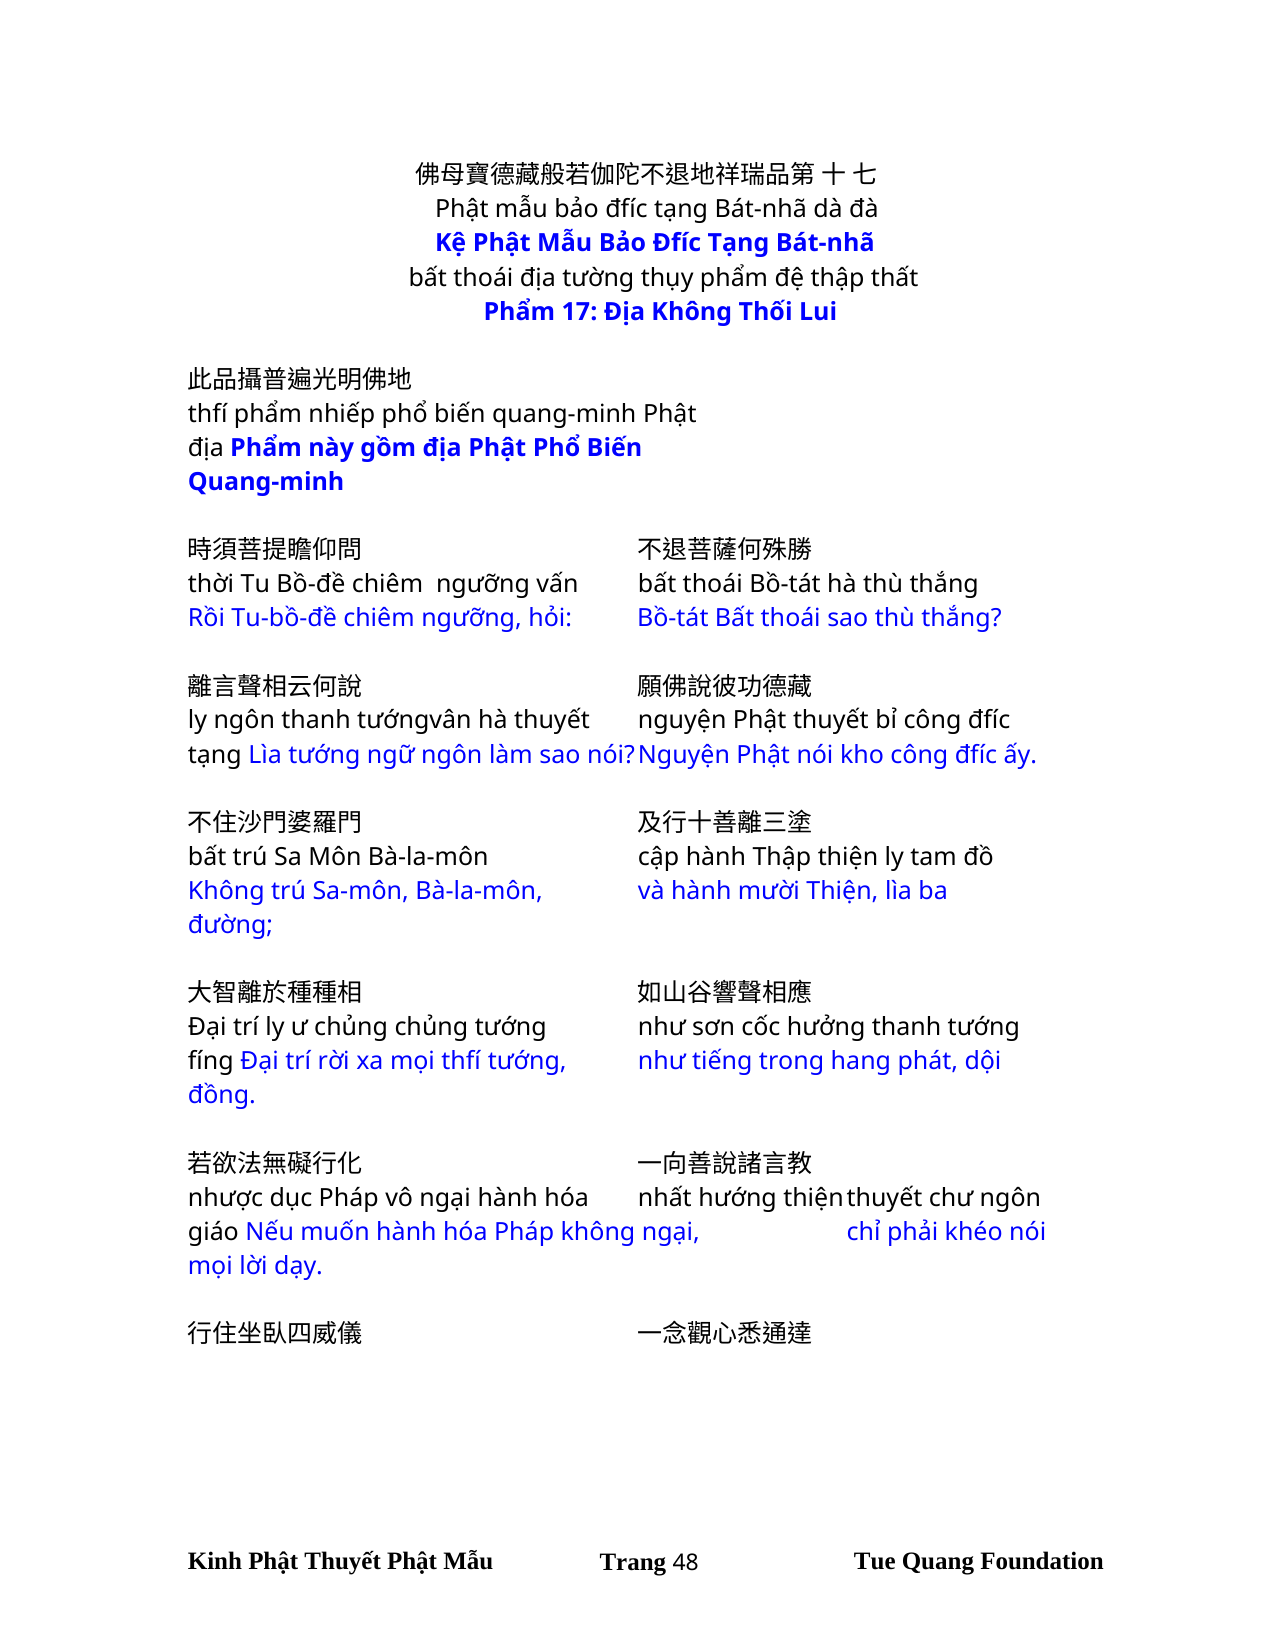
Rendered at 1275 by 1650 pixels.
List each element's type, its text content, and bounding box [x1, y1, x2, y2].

text 此品攝普遍光明佛地 [188, 361, 1117, 395]
text 佛母寶德藏般若伽陀不退地祥瑞品第 十 七Phật mẫu bảo đfíc tạng Bát-nhã dà đà Kệ Phật Mẫu Bảo Đfíc Tạng Bát-nhã [415, 157, 879, 259]
text Đại trí ly ư chủng chủng tướng như sơn cốc hưởng thanh tướng fíng Đại trí rời xa mọi thfí tướng, như tiếng trong hang phát, dội đồng. [188, 1009, 1043, 1111]
text 若欲法無礙行化 一向善說諸言教 [188, 1145, 1117, 1179]
text Rồi Tu-bồ-đề chiêm ngưỡng, hỏi: Bồ-tát Bất thoái sao thù thắng? [188, 600, 1117, 634]
text thfí phẩm nhiếp phổ biến quang-minh Phật địa Phẩm này gồm địa Phật Phổ Biến Quang-minh [188, 396, 710, 498]
text 大智離於種種相 如山谷響聲相應 [188, 975, 1117, 1009]
text ly ngôn thanh tướngvân hà thuyết nguyện Phật thuyết bỉ công đfíc tạng Lìa tướng ngữ ngôn làm sao nói? Nguyện Phật nói kho công đfíc ấy. [188, 702, 1047, 770]
text nhược dục Pháp vô ngại hành hóa nhất hướng thiện thuyết chư ngôn giáo Nếu muốn hành hóa Pháp không ngại, chỉ phải khéo nói mọi lời dạy. [188, 1179, 1086, 1282]
text 不住沙門婆羅門 及行十善離三塗 [188, 804, 1117, 838]
text thời Tu Bồ-đề chiêm ngưỡng vấn bất thoái Bồ-tát hà thù thắng [188, 566, 1117, 600]
text 時須菩提瞻仰問 不退菩薩何殊勝 [188, 532, 1117, 566]
text bất trú Sa Môn Bà-la-môn cập hành Thập thiện ly tam đồ Không trú Sa-môn, Bà-la-môn, và hành mười Thiện, lìa ba đường; [188, 838, 1019, 941]
text 行住坐臥四威儀 一念觀心悉通達 [188, 1316, 1117, 1350]
text bất thoái địa tường thụy phẩm đệ thập thất Phẩm 17: Địa Không Thối Lui [408, 259, 920, 327]
text 離言聲相云何說 願佛說彼功德藏 [188, 668, 1117, 702]
